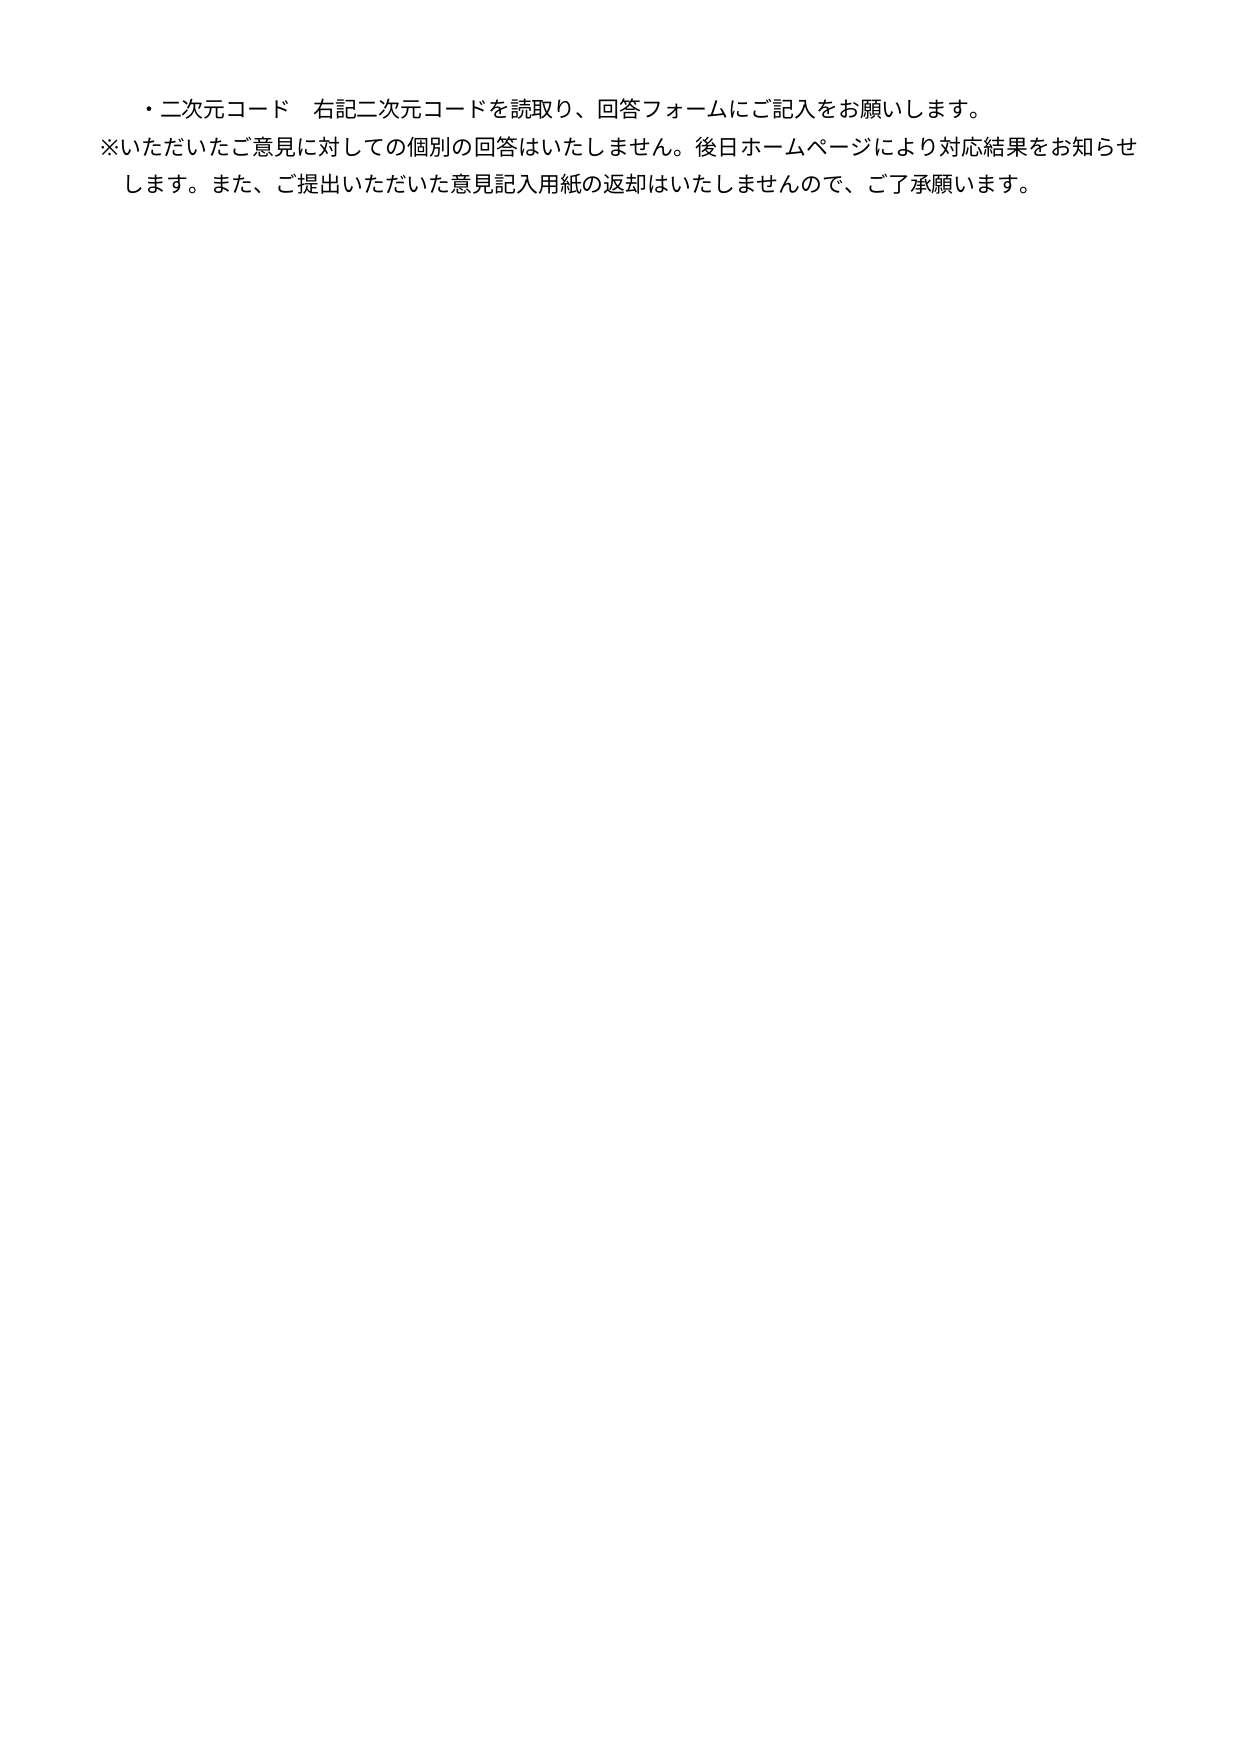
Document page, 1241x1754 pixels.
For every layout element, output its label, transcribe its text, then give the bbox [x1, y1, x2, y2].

list ・二次元コード 右記二次元コードを読取り、回答フォームにご記入をお願いします。 [138, 89, 1140, 127]
text ※いただいたご意見に対しての個別の回答はいたしません。後日ホームページにより対応結果をお知らせします。また、ご提出いただいた意見記入用紙の返却はいたしませんので、ご了承願います。 [100, 127, 1140, 202]
